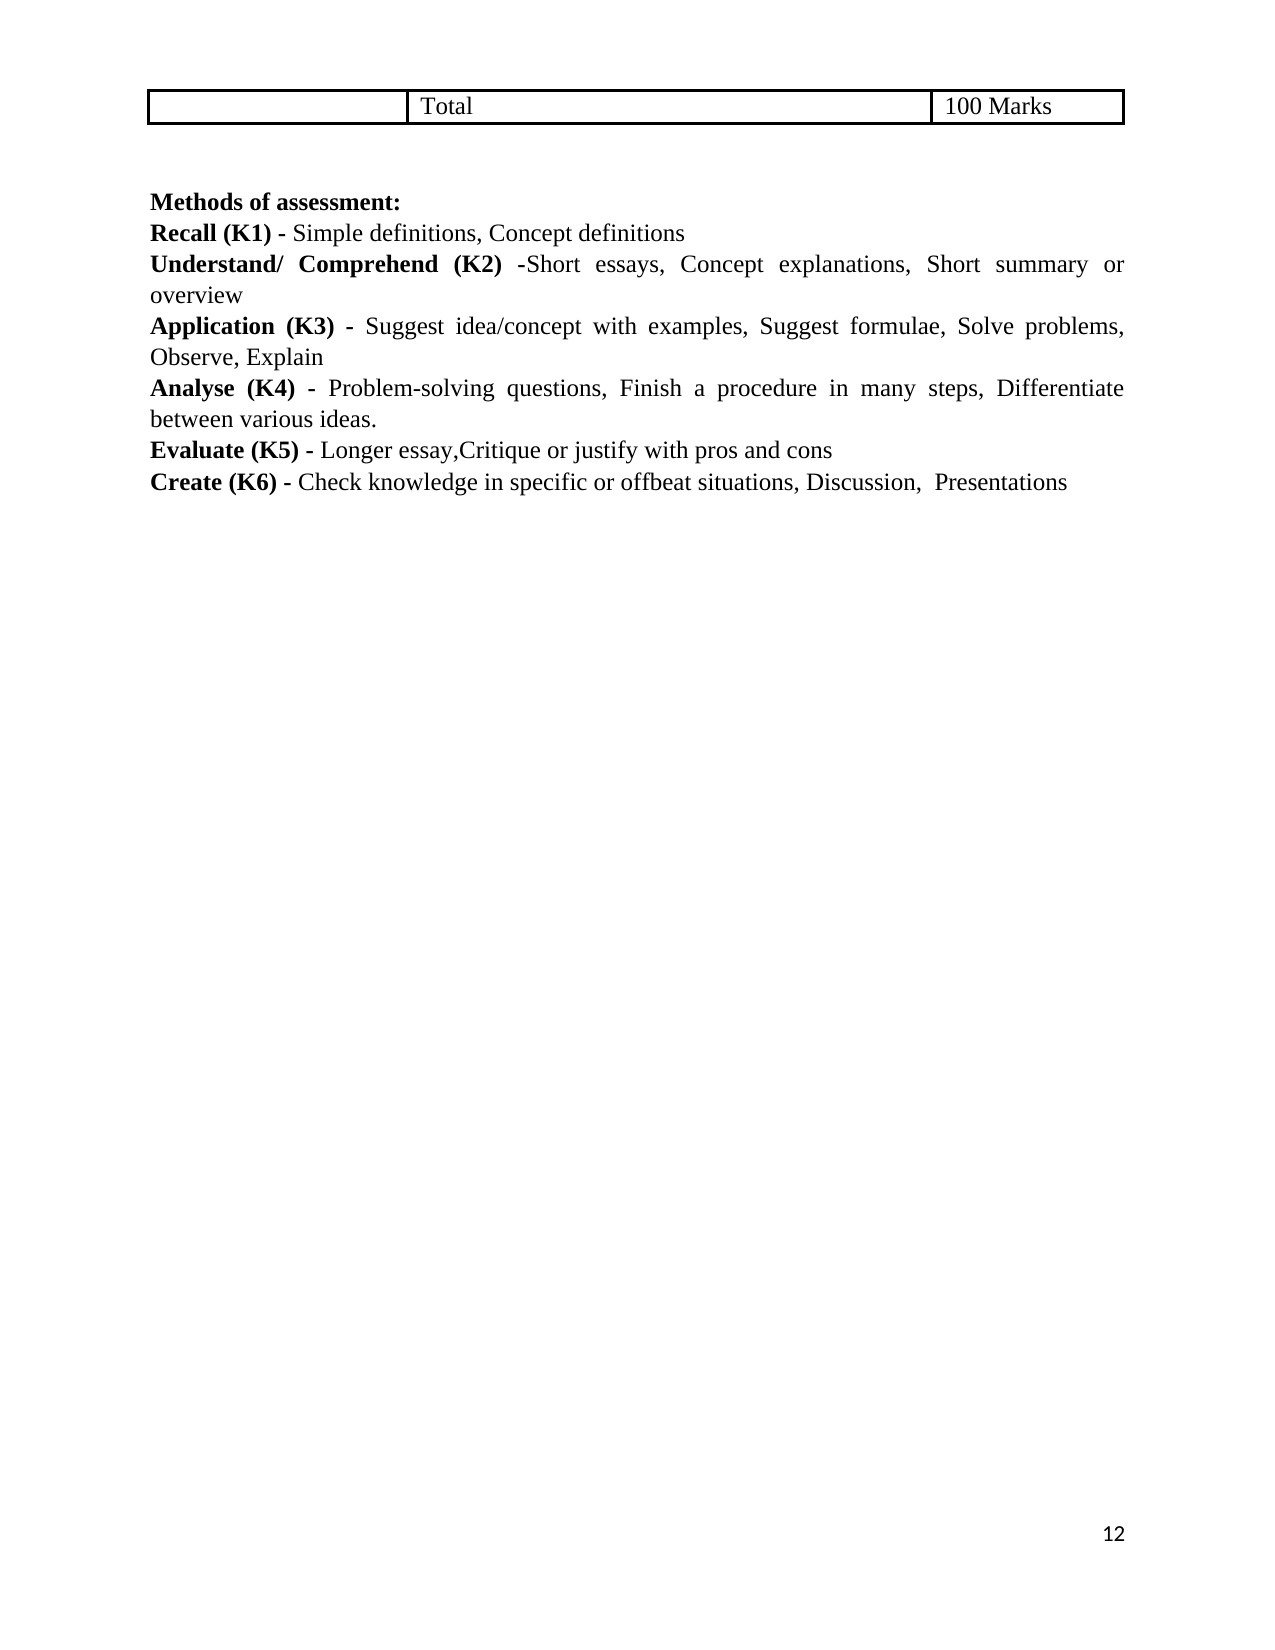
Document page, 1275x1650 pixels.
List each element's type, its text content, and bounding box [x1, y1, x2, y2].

text Understand/ Comprehend (K2) -Short essays, Concept explanations, Short summary or overview [150, 249, 1125, 309]
text Methods of assessment: Recall (K1) - Simple definitions, Concept definitions [150, 187, 1125, 247]
table_cell Total [409, 92, 930, 122]
text Create (K6) - Check knowledge in specific or offbeat situations, Discussion, Presentations [150, 467, 1125, 495]
text Application (K3) - Suggest idea/concept with examples, Suggest formulae, Solve problems, Observe, Explain [150, 311, 1125, 371]
table_cell 100 Marks [933, 92, 1122, 122]
text Analyse (K4) - Problem-solving questions, Finish a procedure in many steps, Differentiate between various ideas. [150, 373, 1125, 433]
table_cell [150, 92, 406, 122]
text Evaluate (K5) - Longer essay,Critique or justify with pros and cons [150, 436, 1125, 464]
